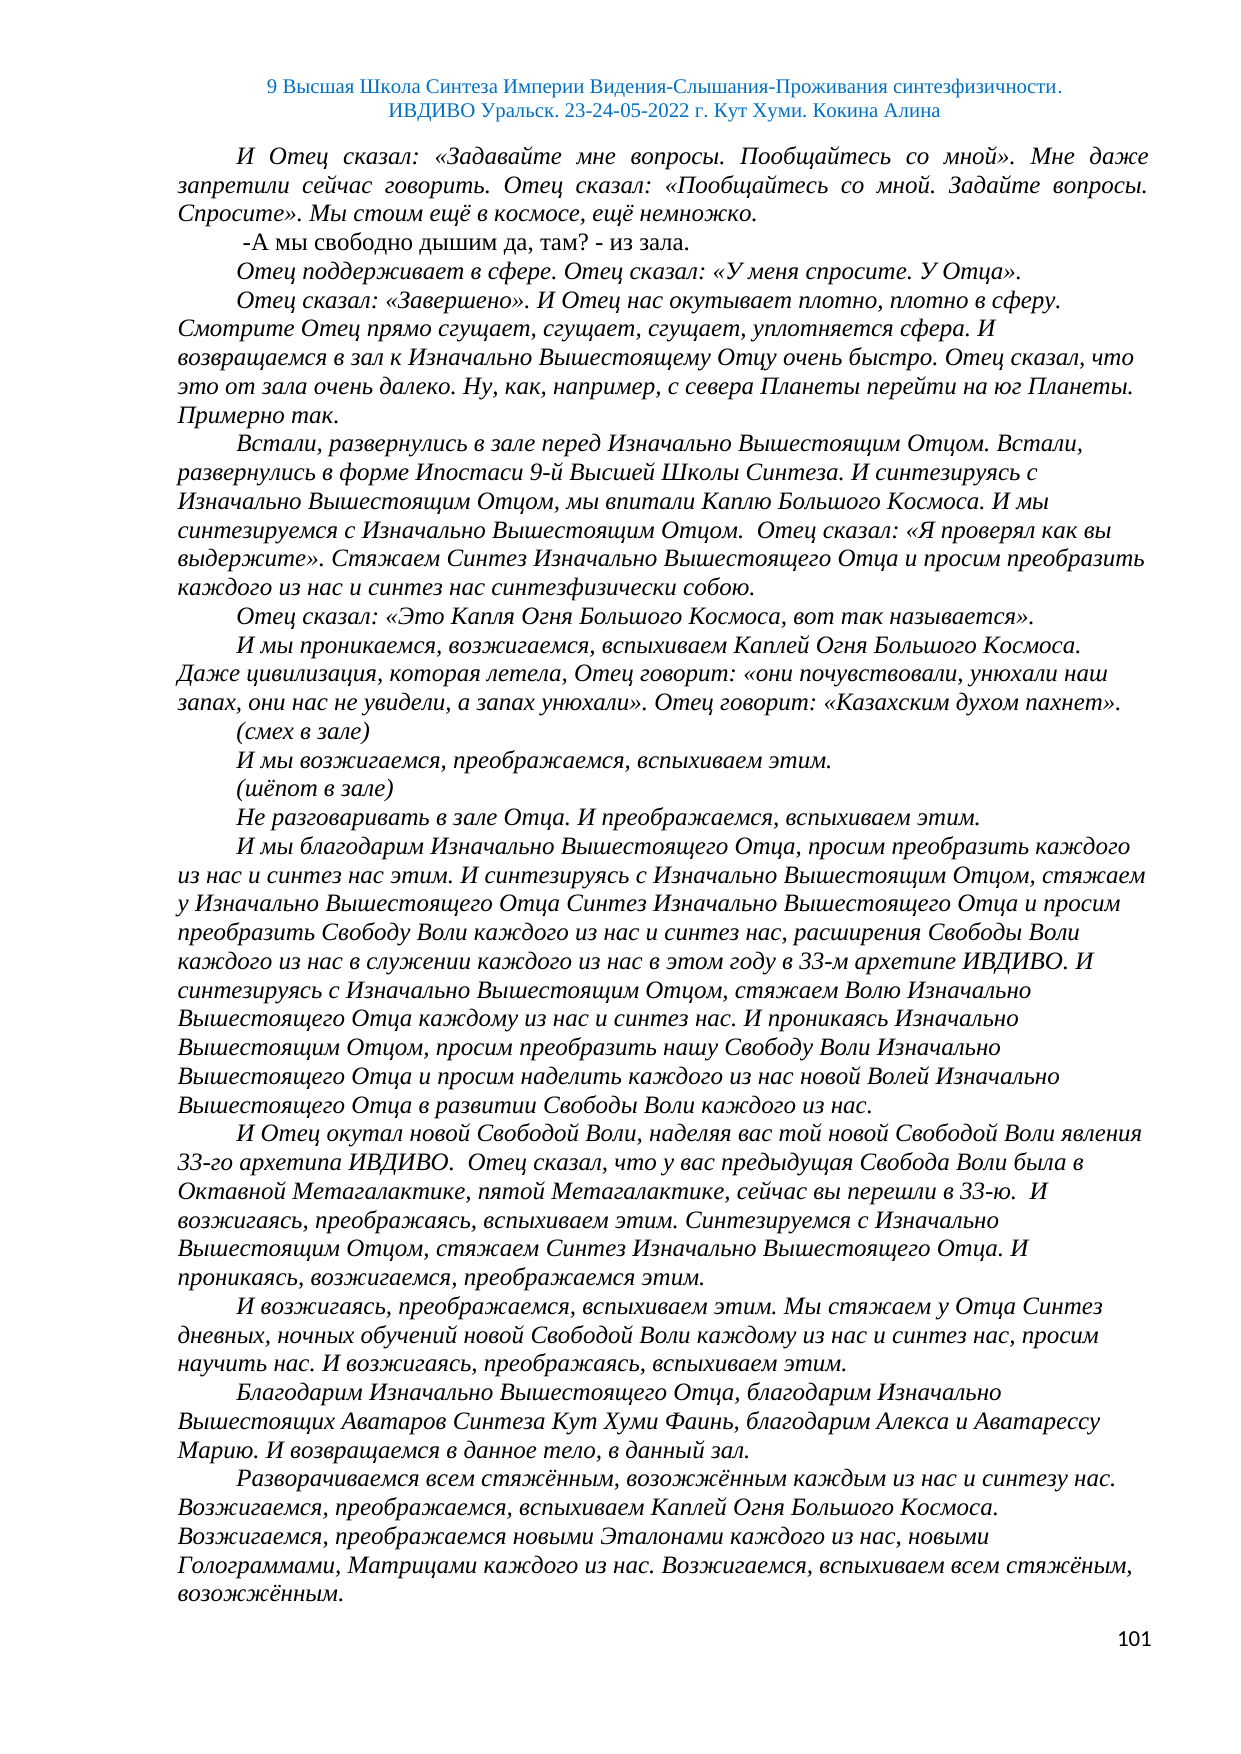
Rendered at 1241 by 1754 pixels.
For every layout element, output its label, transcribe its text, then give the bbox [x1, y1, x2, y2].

text И мы проникаемся, возжигаемся, вспыхиваем Каплей Огня Большого Космоса. Даже цивилизация, которая летела, Отец говорит: «они почувствовали, унюхали наш запах, они нас не увидели, а запах унюхали». Отец говорит: «Казахским духом пахнет». [177, 630, 1152, 716]
text Отец сказал: «Это Капля Огня Большого Космоса, вот так называется». [177, 601, 1152, 630]
text Встали, развернулись в зале перед Изначально Вышестоящим Отцом. Встали, развернулись в форме Ипостаси 9-й Высшей Школы Синтеза. И синтезируясь с Изначально Вышестоящим Отцом, мы впитали Каплю Большого Космоса. И мы синтезируемся с Изначально Вышестоящим Отцом. Отец сказал: «Я проверял как вы выдержите». Стяжаем Синтез Изначально Вышестоящего Отца и просим преобразить каждого из нас и синтез нас синтезфизически собою. [177, 428, 1152, 601]
text И Отец окутал новой Свободой Воли, наделяя вас той новой Свободой Воли явления 33-го архетипа ИВДИВО. Отец сказал, что у вас предыдущая Свобода Воли была в Октавной Метагалактике, пятой Метагалактике, сейчас вы перешли в 33-ю. И возжигаясь, преображаясь, вспыхиваем этим. Синтезируемся с Изначально Вышестоящим Отцом, стяжаем Синтез Изначально Вышестоящего Отца. И проникаясь, возжигаемся, преображаемся этим. [177, 1118, 1152, 1291]
text -А мы свободно дышим да, там? - из зала. [177, 227, 1152, 256]
text Отец поддерживает в сфере. Отец сказал: «У меня спросите. У Отца». [177, 256, 1152, 285]
text И возжигаясь, преображаемся, вспыхиваем этим. Мы стяжаем у Отца Синтез дневных, ночных обучений новой Свободой Воли каждому из нас и синтез нас, просим научить нас. И возжигаясь, преображаясь, вспыхиваем этим. [177, 1291, 1152, 1377]
text И мы благодарим Изначально Вышестоящего Отца, просим преобразить каждого из нас и синтез нас этим. И синтезируясь с Изначально Вышестоящим Отцом, стяжаем у Изначально Вышестоящего Отца Синтез Изначально Вышестоящего Отца и просим преобразить Свободу Воли каждого из нас и синтез нас, расширения Свободы Воли каждого из нас в служении каждого из нас в этом году в 33-м архетипе ИВДИВО. И синтезируясь с Изначально Вышестоящим Отцом, стяжаем Волю Изначально Вышестоящего Отца каждому из нас и синтез нас. И проникаясь Изначально Вышестоящим Отцом, просим преобразить нашу Свободу Воли Изначально Вышестоящего Отца и просим наделить каждого из нас новой Волей Изначально Вышестоящего Отца в развитии Свободы Воли каждого из нас. [177, 831, 1152, 1118]
text Разворачиваемся всем стяжённым, возожжённым каждым из нас и синтезу нас. Возжигаемся, преображаемся, вспыхиваем Каплей Огня Большого Космоса. Возжигаемся, преображаемся новыми Эталонами каждого из нас, новыми Голограммами, Матрицами каждого из нас. Возжигаемся, вспыхиваем всем стяжёным, возожжённым. [177, 1463, 1152, 1607]
text И мы возжигаемся, преображаемся, вспыхиваем этим. [177, 745, 1152, 773]
text Благодарим Изначально Вышестоящего Отца, благодарим Изначально Вышестоящих Аватаров Синтеза Кут Хуми Фаинь, благодарим Алекса и Аватарессу Марию. И возвращаемся в данное тело, в данный зал. [177, 1377, 1152, 1463]
text Не разговаривать в зале Отца. И преображаемся, вспыхиваем этим. [177, 802, 1152, 831]
text И Отец сказал: «Задавайте мне вопросы. Пообщайтесь со мной». Мне даже запретили сейчас говорить. Отец сказал: «Пообщайтесь со мной. Задайте вопросы. Спросите». Мы стоим ещё в космосе, ещё немножко. [177, 141, 1152, 227]
text Отец сказал: «Завершено». И Отец нас окутывает плотно, плотно в сферу. Смотрите Отец прямо сгущает, сгущает, сгущает, уплотняется сфера. И возвращаемся в зал к Изначально Вышестоящему Отцу очень быстро. Отец сказал, что это от зала очень далеко. Ну, как, например, с севера Планеты перейти на юг Планеты. Примерно так. [177, 285, 1152, 428]
text (шёпот в зале) [177, 773, 1152, 802]
text (смех в зале) [177, 716, 1152, 745]
